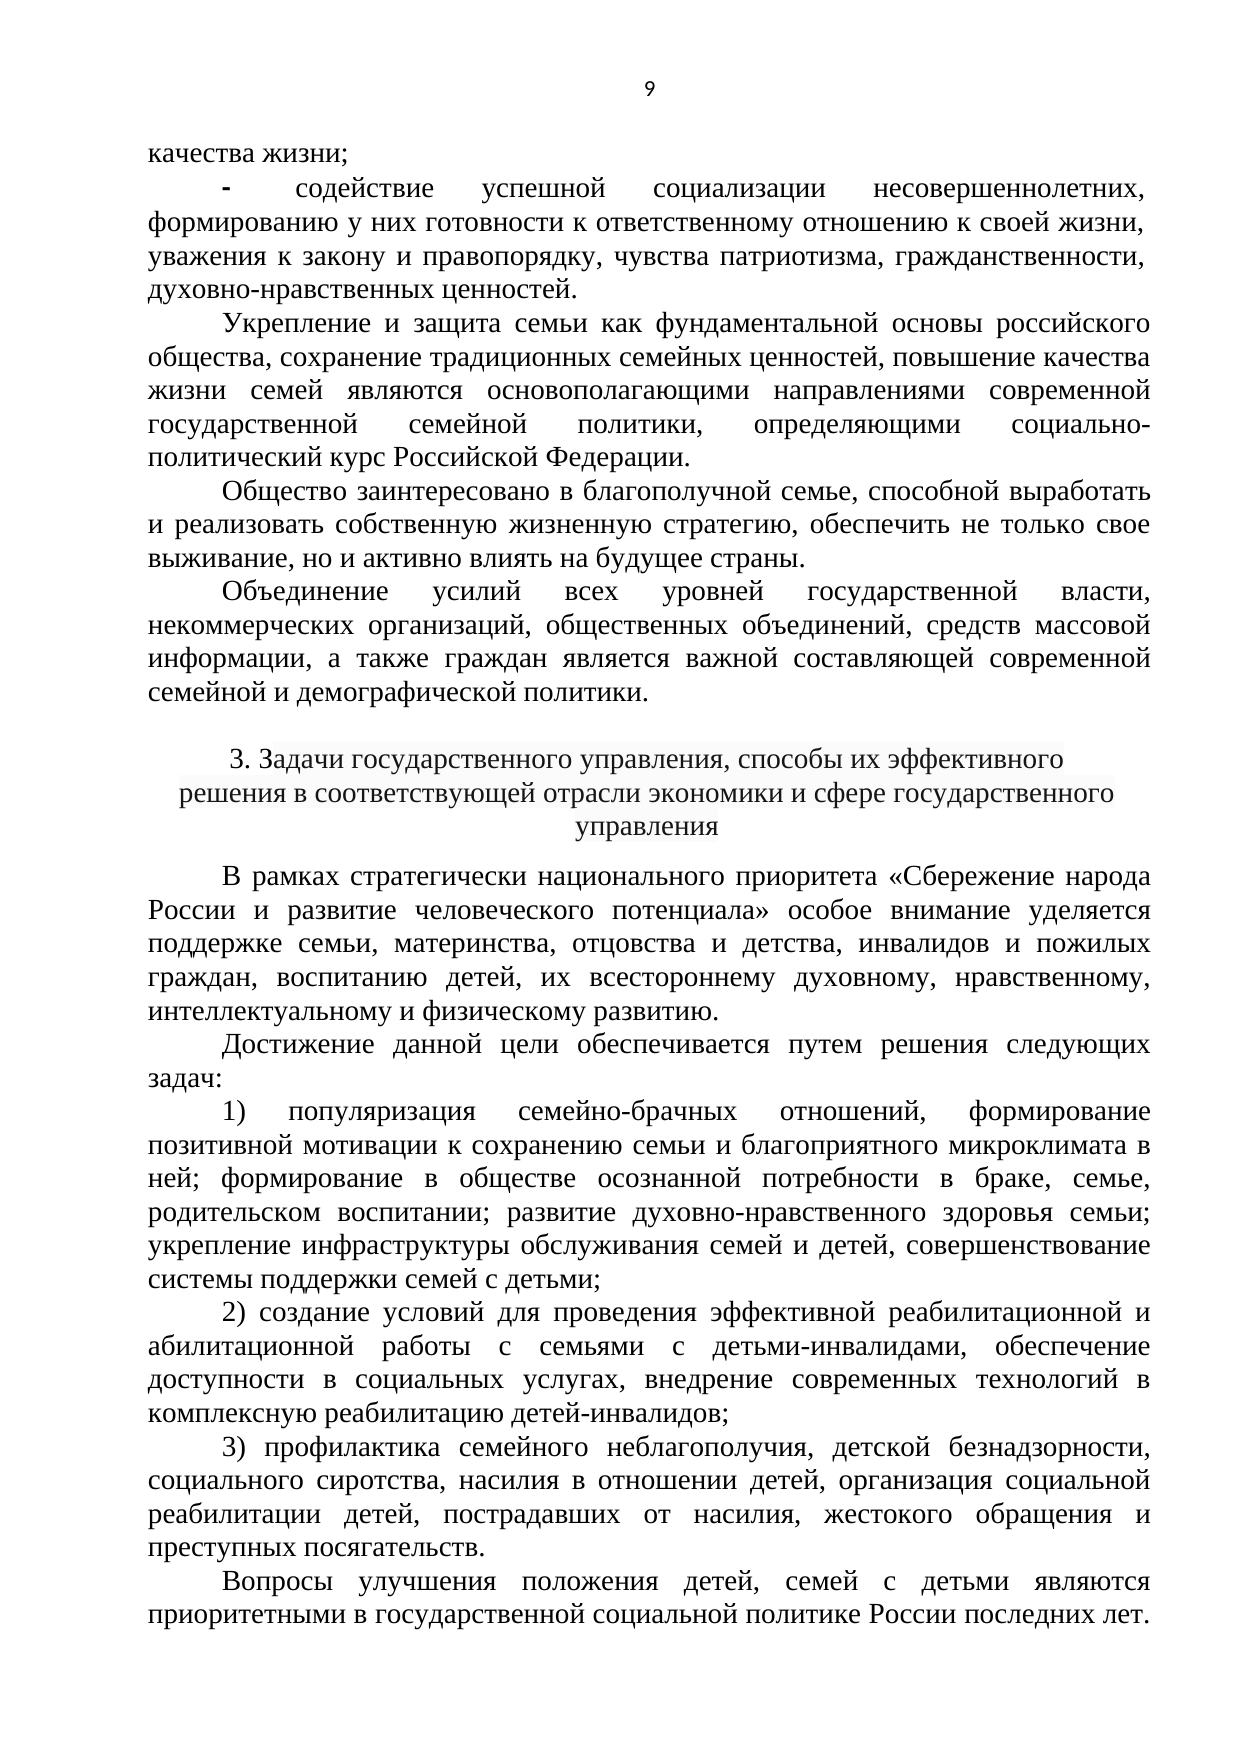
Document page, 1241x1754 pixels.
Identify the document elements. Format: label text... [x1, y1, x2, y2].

text 3) профилактика семейного неблагополучия, детской безнадзорности, социального сиротства, насилия в отношении детей, организация социальной реабилитации детей, пострадавших от насилия, жестокого обращения и преступных посягательств. [148, 1429, 1152, 1563]
text Общество заинтересовано в благополучной семье, способной выработать и реализовать собственную жизненную стратегию, обеспечить не только свое выживание, но и активно влиять на будущее страны. [148, 473, 1152, 573]
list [148, 135, 1146, 169]
text Укрепление и защита семьи как фундаментальной основы российского общества, сохранение традиционных семейных ценностей, повышение качества жизни семей являются основополагающими направлениями современной государственной семейной политики, определяющими социально-политический курс Российской Федерации. [148, 305, 1152, 473]
text Объединение усилий всех уровней государственной власти, некоммерческих организаций, общественных объединений, средств массовой информации, а также граждан является важной составляющей современной семейной и демографической политики. [148, 573, 1152, 708]
text 3. Задачи государственного управления, способы их эффективного решения в соответствующей отрасли экономики и сфере государственного управления [718, 741, 1146, 842]
text 1) популяризация семейно-брачных отношений, формирование позитивной мотивации к сохранению семьи и благоприятного микроклимата в ней; формирование в обществе осознанной потребности в браке, семье, родительском воспитании; развитие духовно-нравственного здоровья семьи; укрепление инфраструктуры обслуживания семей и детей, совершенствование системы поддержки семей с детьми; [148, 1093, 1152, 1294]
text 3. Задачи государственного управления, способы их эффективного решения в соответствующей отрасли экономики и сфере государственного управления [148, 741, 575, 842]
list содействие успешной социализации несовершеннолетних, формированию у них готовности к ответственному отношению к своей жизни, уважения к закону и правопорядку, чувства патриотизма, гражданственности, духовно-нравственных ценностей. [148, 169, 1146, 305]
text В рамках стратегически национального приоритета «Сбережение народа России и развитие человеческого потенциала» особое внимание уделяется поддержке семьи, материнства, отцовства и детства, инвалидов и пожилых граждан, воспитанию детей, их всестороннему духовному, нравственному, интеллектуальному и физическому развитию. [148, 858, 1152, 1026]
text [148, 1563, 1152, 1630]
text 2) создание условий для проведения эффективной реабилитационной и абилитационной работы с семьями с детьми-инвалидами, обеспечение доступности в социальных услугах, внедрение современных технологий в комплексную реабилитацию детей-инвалидов; [148, 1294, 1152, 1429]
text Достижение данной цели обеспечивается путем решения следующих задач: [148, 1026, 1152, 1093]
